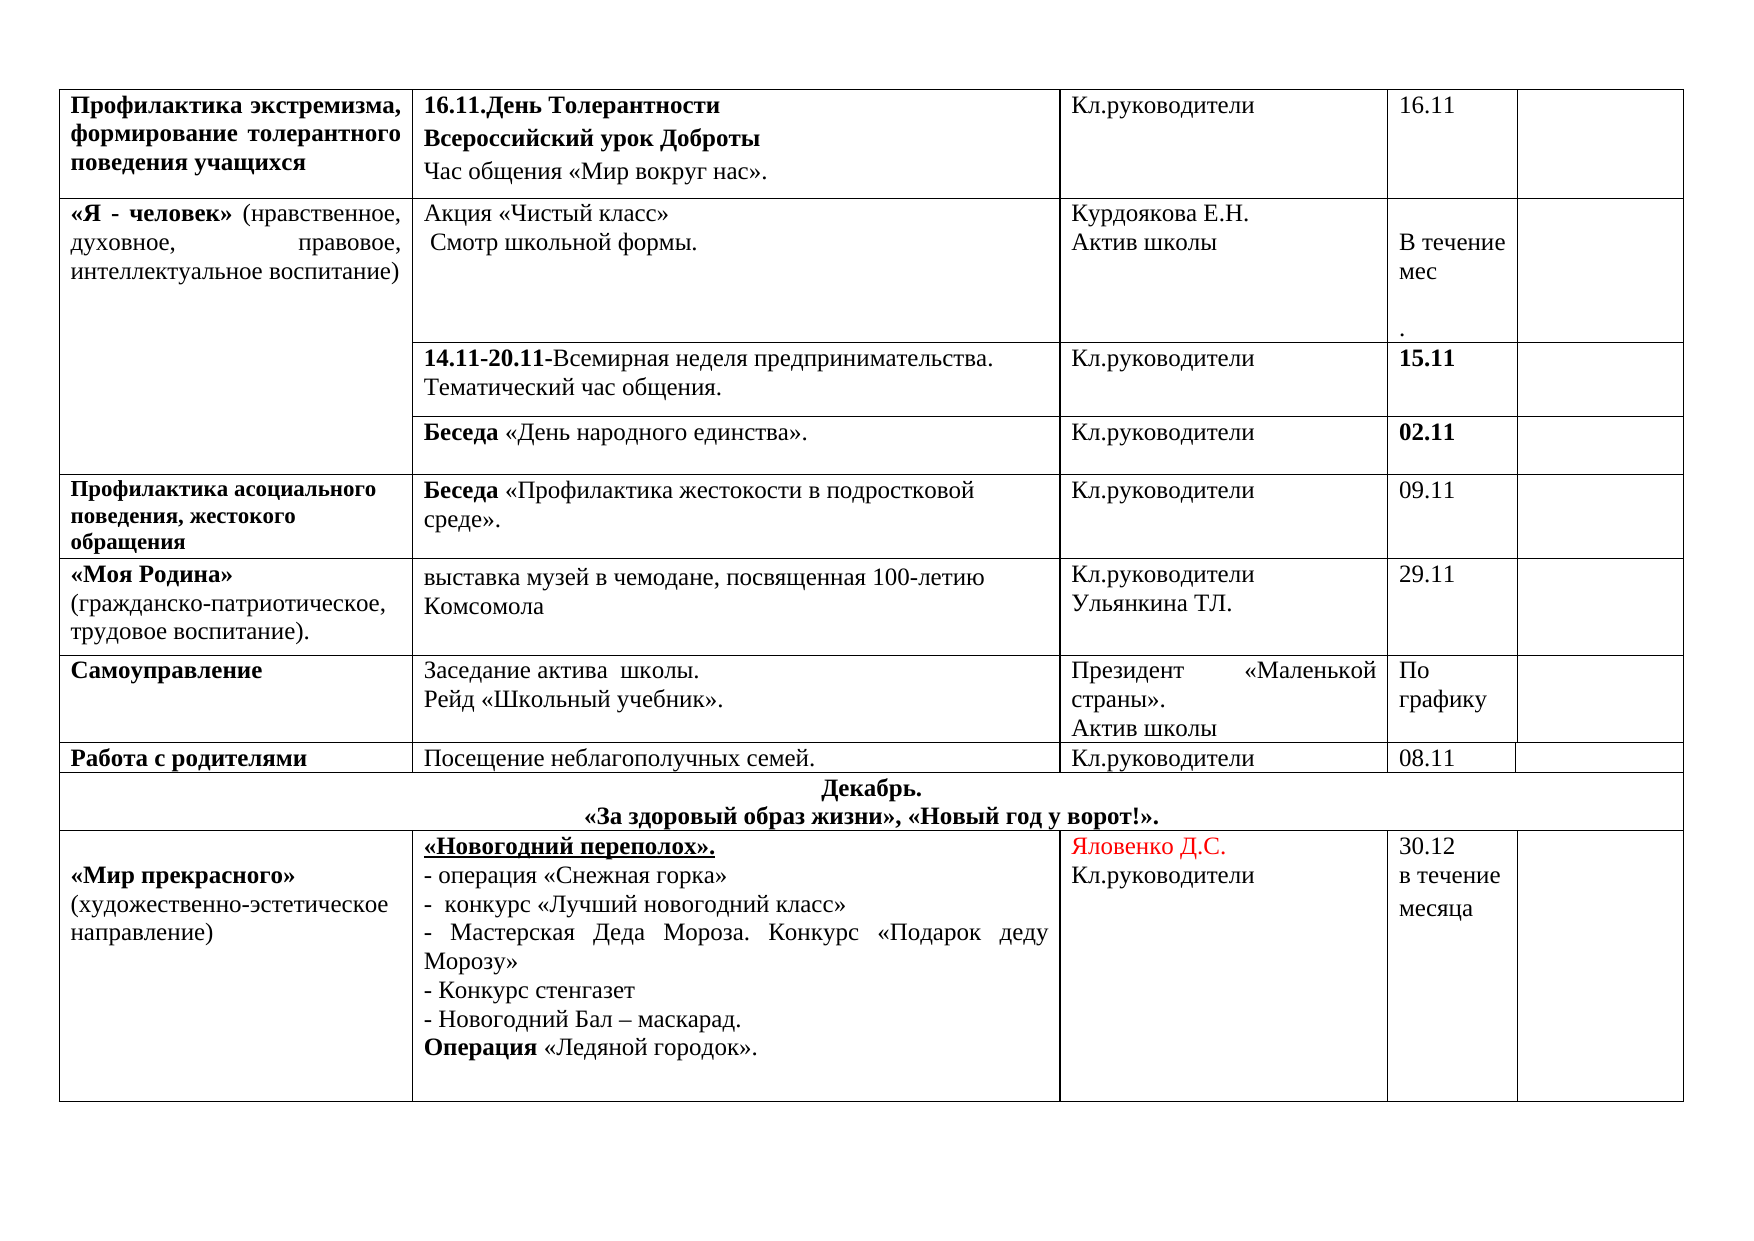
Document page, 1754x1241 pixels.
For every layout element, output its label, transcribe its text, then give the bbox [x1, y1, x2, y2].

table_cell [1518, 417, 1683, 474]
table_cell Кл.руководители [1061, 475, 1387, 558]
table_cell 29.11 [1388, 559, 1517, 654]
table_cell 16.11.День Толерантности Всероссийский урок Доброты Час общения «Мир вокруг нас». [413, 90, 1059, 197]
table_cell Кл.руководители [1061, 743, 1387, 772]
table_cell «Я - человек» (нравственное, духовное, правовое, интеллектуальное воспитание) [60, 199, 412, 474]
table_cell Декабрь. «За здоровый образ жизни», «Новый год у ворот!». [60, 773, 1683, 830]
table_cell По графику [1388, 656, 1517, 742]
table_cell 30.12 в течение месяца [1388, 831, 1517, 1101]
table_cell Посещение неблагополучных семей. [413, 743, 1059, 772]
table_cell Яловенко Д.С. Кл.руководители [1061, 831, 1387, 1101]
table_cell «Новогодний переполох». - операция «Снежная горка» - конкурс «Лучший новогодний класс» - Мастерская Деда Мороза. Конкурс «Подарок деду Морозу» - Конкурс стенгазет - Новогодний Бал – маскарад. Операция «Ледяной городок». [413, 831, 1059, 1101]
table_cell Профилактика экстремизма, формирование толерантного поведения учащихся [60, 90, 412, 197]
table_cell Кл.руководители [1061, 90, 1387, 197]
table_cell 08.11 [1388, 743, 1515, 772]
table_cell В течение мес . [1388, 199, 1517, 342]
table_cell 02.11 [1388, 417, 1517, 474]
table_cell [1518, 90, 1683, 197]
table_cell 09.11 [1388, 475, 1517, 558]
table_cell [1518, 475, 1683, 558]
table_cell [1518, 559, 1683, 654]
table_cell Кл.руководители [1061, 417, 1387, 474]
table_cell Президент «Маленькой страны». Актив школы [1061, 656, 1387, 742]
table_cell [1518, 831, 1683, 1101]
table_cell Самоуправление [60, 656, 412, 742]
table_cell Кл.руководители [1061, 343, 1387, 416]
table_cell Курдоякова Е.Н. Актив школы [1061, 199, 1387, 342]
table_cell выставка музей в чемодане, посвященная 100-летию Комсомола [413, 559, 1059, 654]
table_cell Кл.руководители Ульянкина ТЛ. [1061, 559, 1387, 654]
table_cell 16.11 [1388, 90, 1517, 197]
table_cell Беседа «День народного единства». [413, 417, 1059, 474]
table_cell 15.11 [1388, 343, 1517, 416]
table_cell «Моя Родина» (гражданско-патриотическое, трудовое воспитание). [60, 559, 412, 654]
table_cell Акция «Чистый класс» Смотр школьной формы. [413, 199, 1059, 342]
table_cell Заседание актива школы. Рейд «Школьный учебник». [413, 656, 1059, 742]
table_cell [1516, 743, 1683, 772]
table_cell Беседа «Профилактика жестокости в подростковой среде». [413, 475, 1059, 558]
table_cell 14.11-20.11-Всемирная неделя предпринимательства. Тематический час общения. [413, 343, 1059, 416]
table_cell Профилактика асоциального поведения, жестокого обращения [60, 475, 412, 558]
table_cell [1518, 343, 1683, 416]
table_cell [1518, 656, 1683, 742]
table_cell Работа с родителями [60, 743, 412, 772]
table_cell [60, 831, 412, 1101]
table_cell [1518, 199, 1683, 342]
